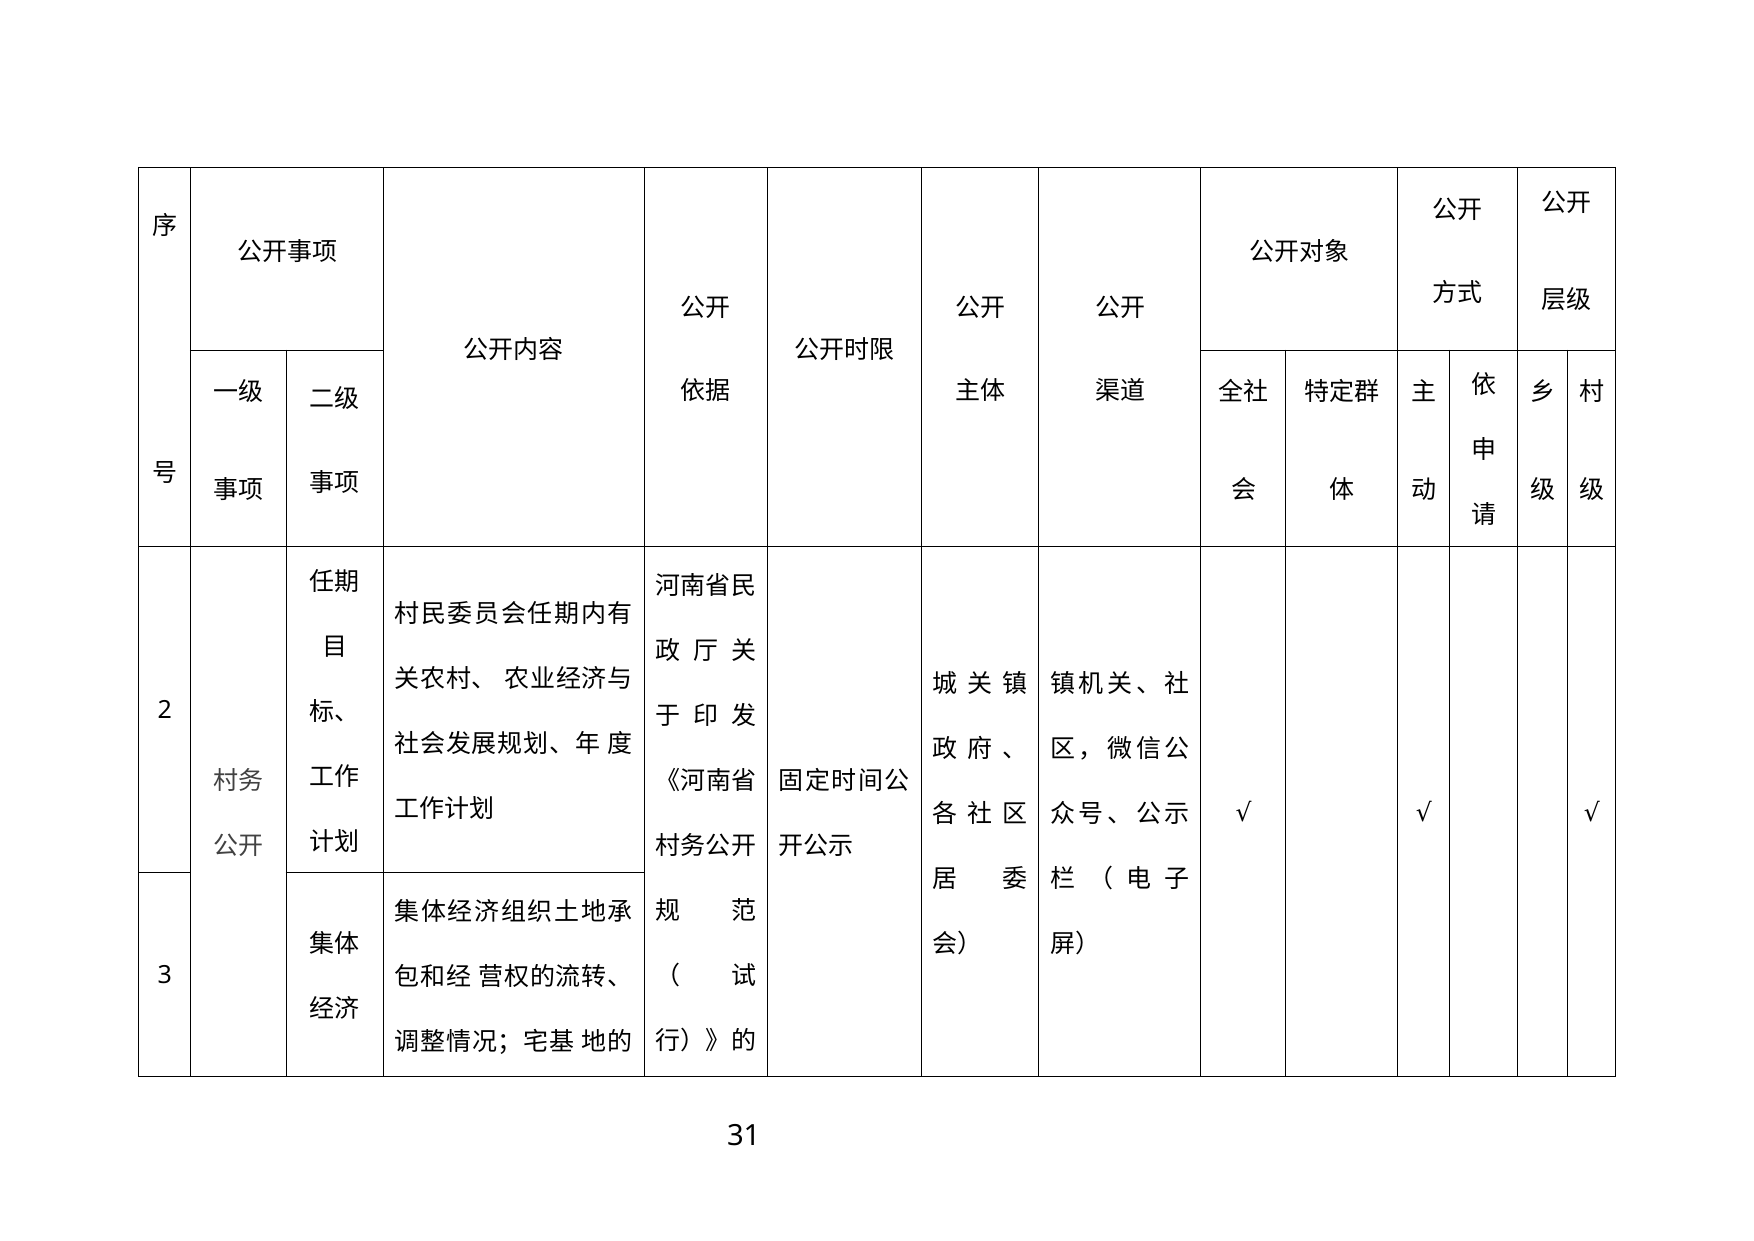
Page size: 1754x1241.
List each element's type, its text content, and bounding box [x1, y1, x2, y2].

table_cell 二级 事项 [287, 351, 383, 546]
table_cell 2 [139, 547, 190, 872]
table_cell √ [1398, 547, 1449, 1076]
table_header 公开 主体 [922, 168, 1038, 546]
table_header 公开内容 [384, 168, 644, 546]
table_cell 任期目标、工作计划 [287, 547, 383, 872]
table_header 序 号 [139, 168, 190, 546]
table_cell 村级 [1568, 351, 1615, 546]
table_cell 村务公开 [191, 547, 286, 1076]
table_cell √ [1568, 547, 1615, 1076]
table_header 公开对象 [1201, 168, 1397, 349]
table_cell 依申请 [1450, 351, 1517, 546]
table_header 公开 方式 [1398, 168, 1517, 349]
table_cell √ [1201, 547, 1285, 1076]
table_cell [1286, 547, 1397, 1076]
table_cell 一级事项 [191, 351, 286, 546]
table_cell 固定时间公开公示 [768, 547, 921, 1076]
table_cell 3 [139, 873, 190, 1076]
table_header 公开时限 [768, 168, 921, 546]
table_cell 主动 [1398, 351, 1449, 546]
table_cell [1518, 547, 1567, 1076]
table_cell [384, 873, 644, 1076]
table_cell 村民委员会任期内有关农村、 农业经济与社会发展规划、年 度工作计划 [384, 547, 644, 872]
table_cell 集体经济 [287, 873, 383, 1076]
table_header 公开 依据 [645, 168, 767, 546]
table_cell 乡级 [1518, 351, 1567, 546]
table_cell 城关镇政府、各社区居委会） [922, 547, 1038, 1076]
table_cell [1450, 547, 1517, 1076]
table_header 公开 渠道 [1039, 168, 1200, 546]
table_cell 全社会 [1201, 351, 1285, 546]
table_header 公开层级 [1518, 168, 1615, 349]
table_cell 镇机关、社区，微信公众号、公示栏（电子屏） [1039, 547, 1200, 1076]
table_header 公开事项 [191, 168, 383, 349]
table_cell 特定群体 [1286, 351, 1397, 546]
table_cell 河南省民政厅关 于印发《河南省 村务公开规范 （试行）》的通 知》 [645, 547, 767, 1076]
